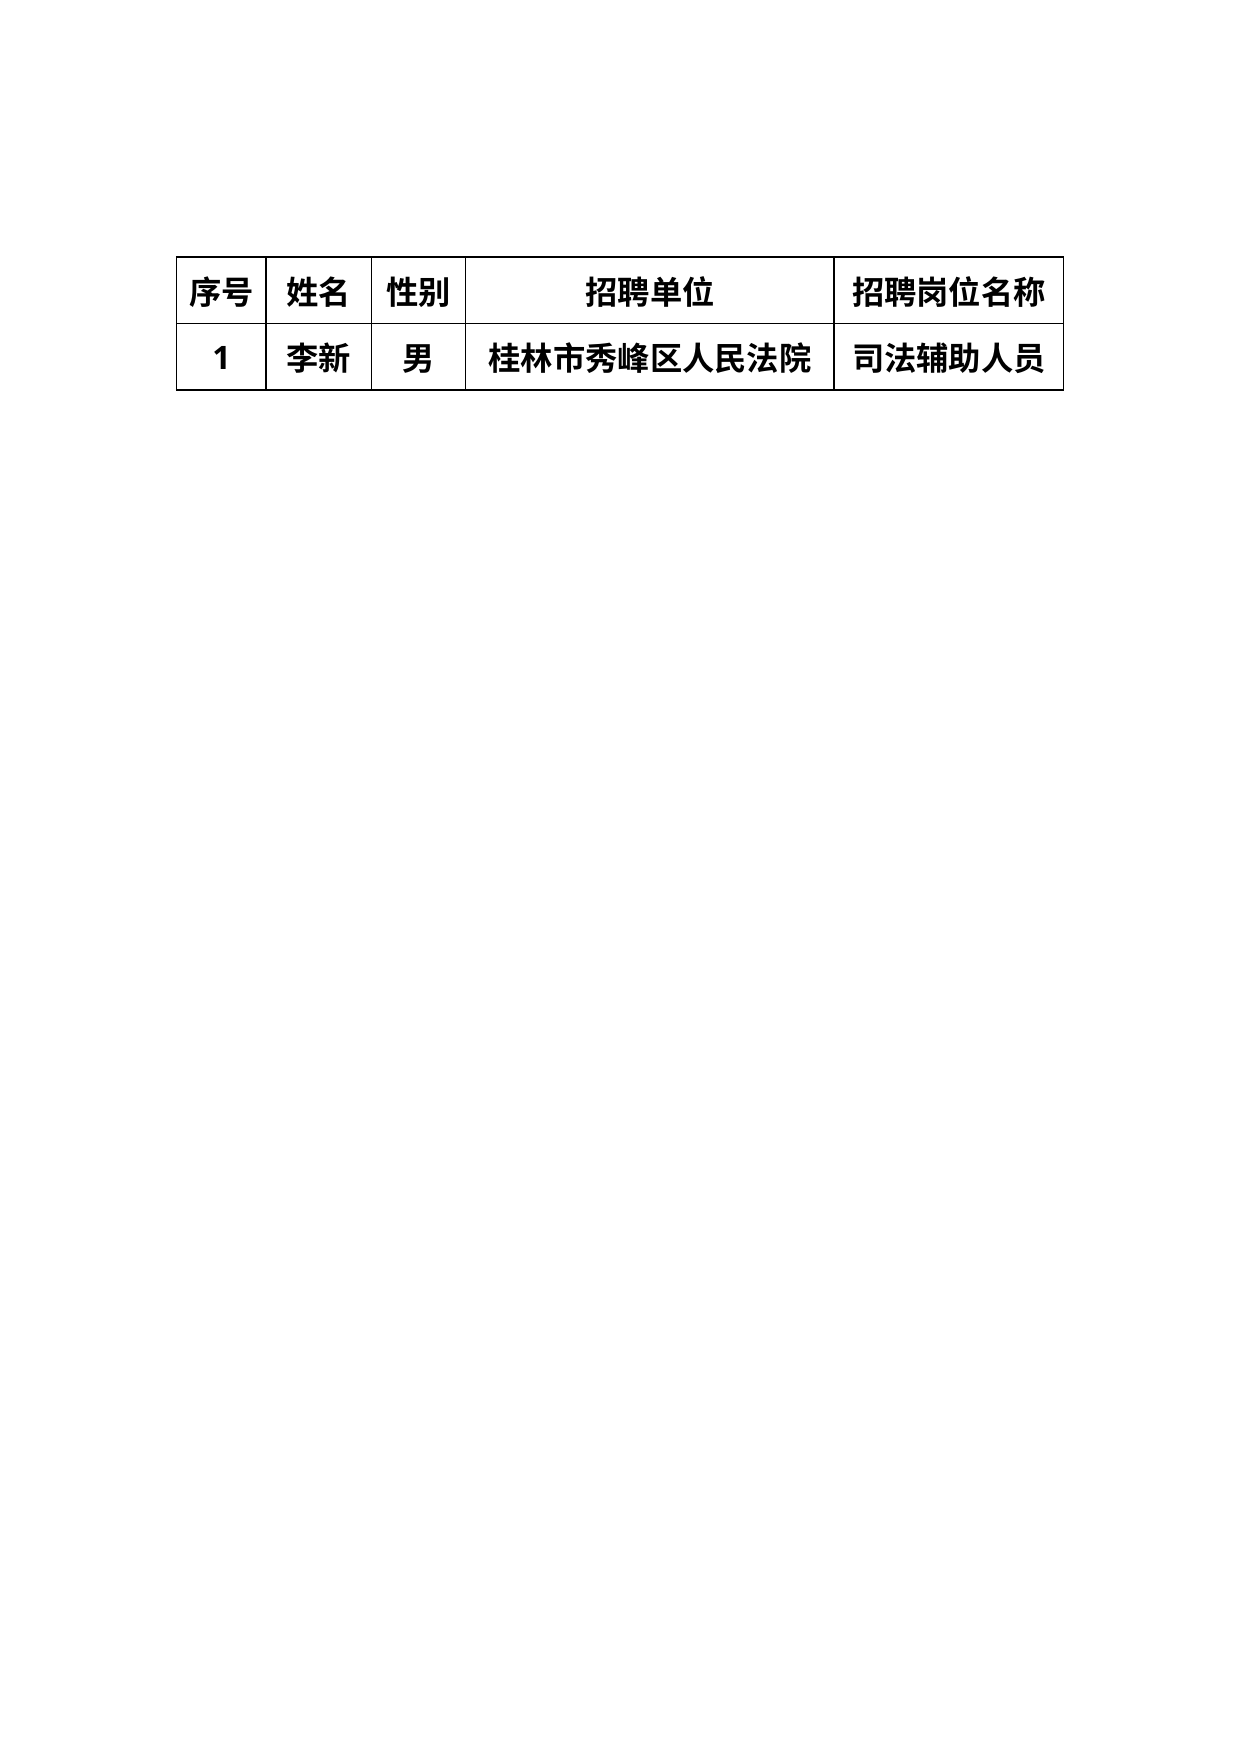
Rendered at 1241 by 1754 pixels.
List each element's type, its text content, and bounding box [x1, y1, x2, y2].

table_header 性别 [372, 258, 465, 323]
table_cell 男 [372, 324, 465, 389]
table_header 姓名 [267, 258, 371, 323]
table_cell 桂林市秀峰区人民法院 [466, 324, 833, 389]
table_header 序号 [177, 258, 265, 323]
table_header 招聘岗位名称 [835, 258, 1063, 323]
table_cell 1 [177, 324, 265, 389]
table_cell 司法辅助人员 [835, 324, 1063, 389]
table_header 招聘单位 [466, 258, 833, 323]
table_cell 李新 [267, 324, 371, 389]
